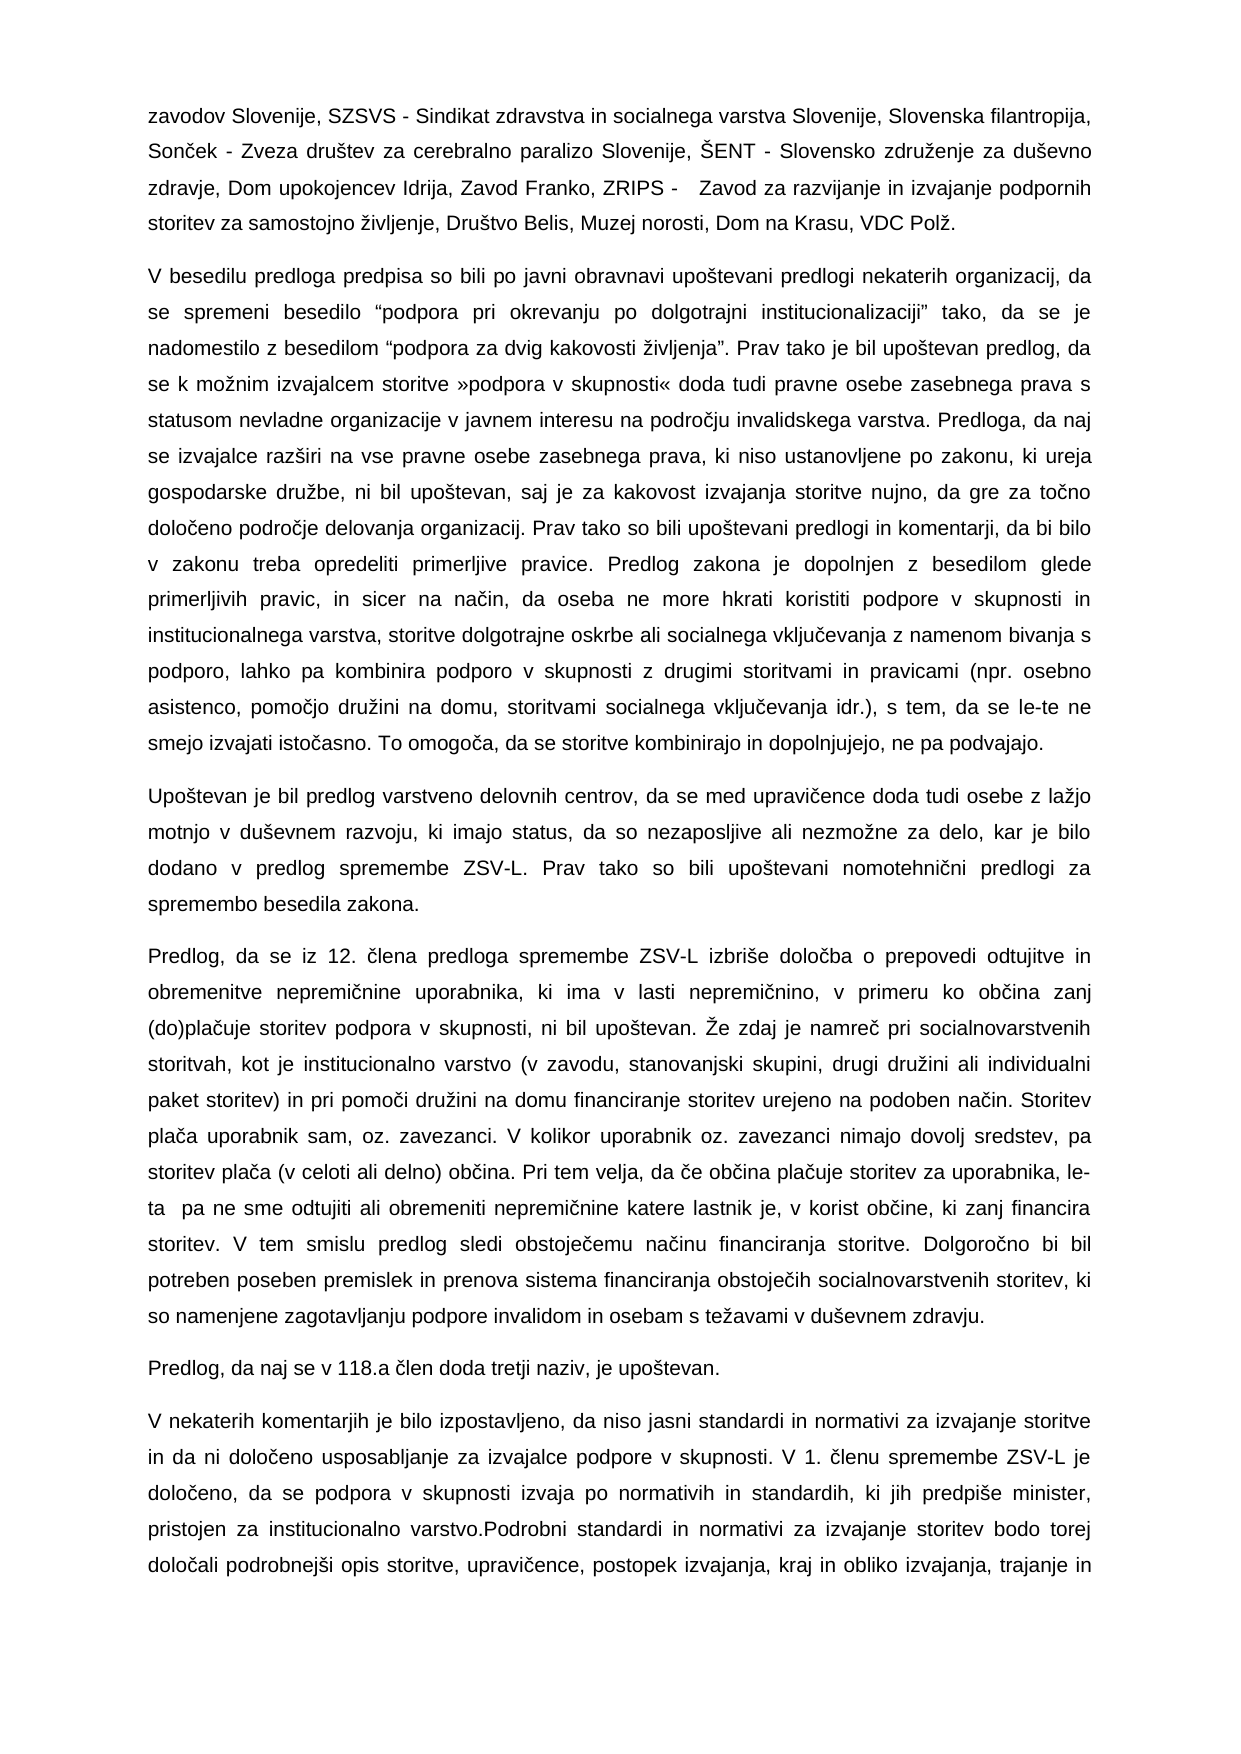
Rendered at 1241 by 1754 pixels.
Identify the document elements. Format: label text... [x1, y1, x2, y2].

text Upoštevan je bil predlog varstveno delovnih centrov, da se med upravičence doda tudi osebe z lažjo motnjo v duševnem razvoju, ki imajo status, da so nezaposljive ali nezmožne za delo, kar je bilo dodano v predlog spremembe ZSV-L. Prav tako so bili upoštevani nomotehnični predlogi za spremembo besedila zakona. [148, 784, 1093, 915]
text Predlog, da naj se v 118.a člen doda tretji naziv, je upoštevan. [148, 1356, 1093, 1380]
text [148, 1409, 1093, 1576]
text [148, 103, 1093, 235]
text Predlog, da se iz 12. člena predloga spremembe ZSV-L izbriše določba o prepovedi odtujitve in obremenitve nepremičnine uporabnika, ki ima v lasti nepremičnino, v primeru ko občina zanj (do)plačuje storitev podpora v skupnosti, ni bil upoštevan. Že zdaj je namreč pri socialnovarstvenih storitvah, kot je institucionalno varstvo (v zavodu, stanovanjski skupini, drugi družini ali individualni paket storitev) in pri pomoči družini na domu financiranje storitev urejeno na podoben način. Storitev plača uporabnik sam, oz. zavezanci. V kolikor uporabnik oz. zavezanci nimajo dovolj sredstev, pa storitev plača (v celoti ali delno) občina. Pri tem velja, da če občina plačuje storitev za uporabnika, le-ta pa ne sme odtujiti ali obremeniti nepremičnine katere lastnik je, v korist občine, ki zanj financira storitev. V tem smislu predlog sledi obstoječemu načinu financiranja storitve. Dolgoročno bi bil potreben poseben premislek in prenova sistema financiranja obstoječih socialnovarstvenih storitev, ki so namenjene zagotavljanju podpore invalidom in osebam s težavami v duševnem zdravju. [148, 944, 1093, 1327]
text V besedilu predloga predpisa so bili po javni obravnavi upoštevani predlogi nekaterih organizacij, da se spremeni besedilo “podpora pri okrevanju po dolgotrajni institucionalizaciji” tako, da se je nadomestilo z besedilom “podpora za dvig kakovosti življenja”. Prav tako je bil upoštevan predlog, da se k možnim izvajalcem storitve »podpora v skupnosti« doda tudi pravne osebe zasebnega prava s statusom nevladne organizacije v javnem interesu na področju invalidskega varstva. Predloga, da naj se izvajalce razširi na vse pravne osebe zasebnega prava, ki niso ustanovljene po zakonu, ki ureja gospodarske družbe, ni bil upoštevan, saj je za kakovost izvajanja storitve nujno, da gre za točno določeno področje delovanja organizacij. Prav tako so bili upoštevani predlogi in komentarji, da bi bilo v zakonu treba opredeliti primerljive pravice. Predlog zakona je dopolnjen z besedilom glede primerljivih pravic, in sicer na način, da oseba ne more hkrati koristiti podpore v skupnosti in institucionalnega varstva, storitve dolgotrajne oskrbe ali socialnega vključevanja z namenom bivanja s podporo, lahko pa kombinira podporo v skupnosti z drugimi storitvami in pravicami (npr. osebno asistenco, pomočjo družini na domu, storitvami socialnega vključevanja idr.), s tem, da se le-te ne smejo izvajati istočasno. To omogoča, da se storitve kombinirajo in dopolnjujejo, ne pa podvajajo. [148, 264, 1093, 755]
